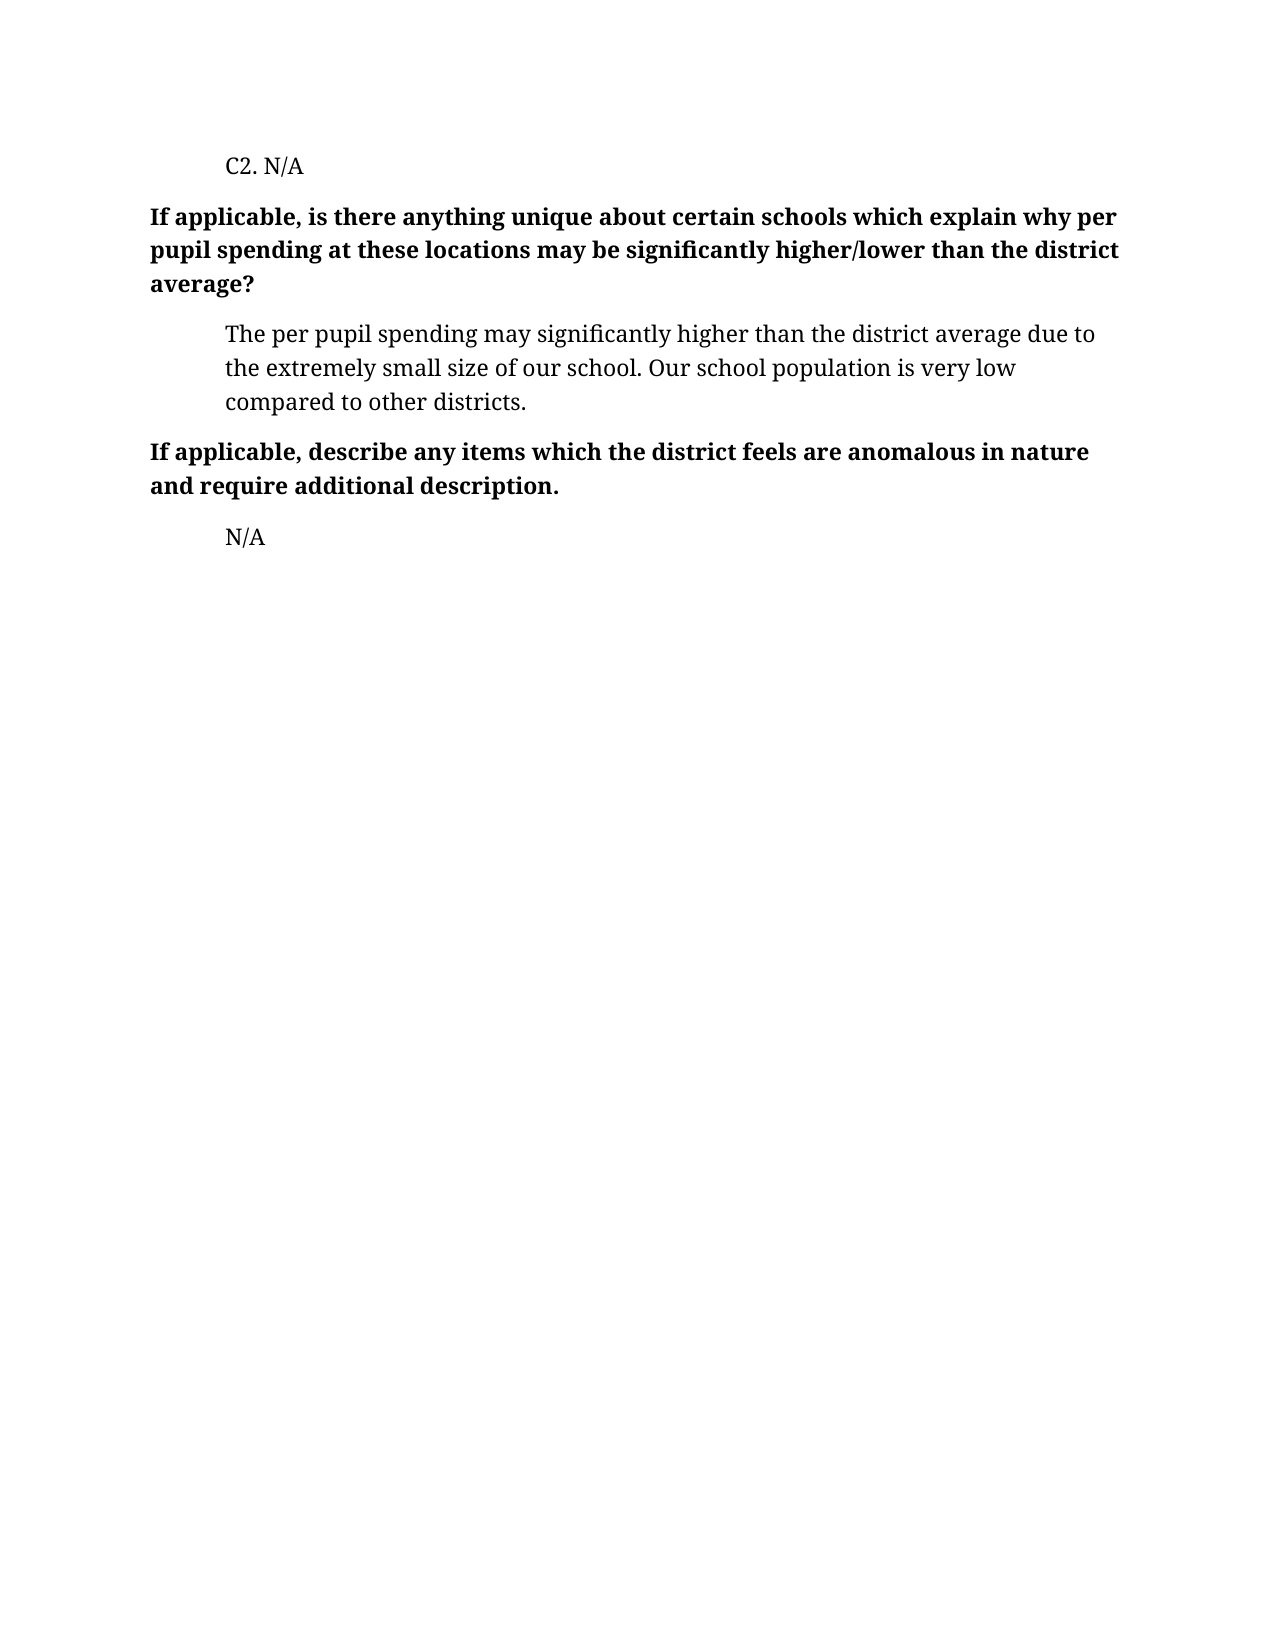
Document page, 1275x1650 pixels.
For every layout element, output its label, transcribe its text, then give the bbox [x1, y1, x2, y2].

list If applicable, is there anything unique about certain schools which explain why per pupil spending at these locations may be significantly higher/lower than the district average? [150, 200, 1125, 299]
list If applicable, describe any items which the district feels are anomalous in nature and require additional description. [150, 436, 1125, 501]
text N/A [225, 520, 1125, 552]
text The per pupil spending may significantly higher than the district average due to the extremely small size of our school. Our school population is very low compared to other districts. [225, 318, 1125, 417]
text C2. N/A [225, 150, 1125, 181]
